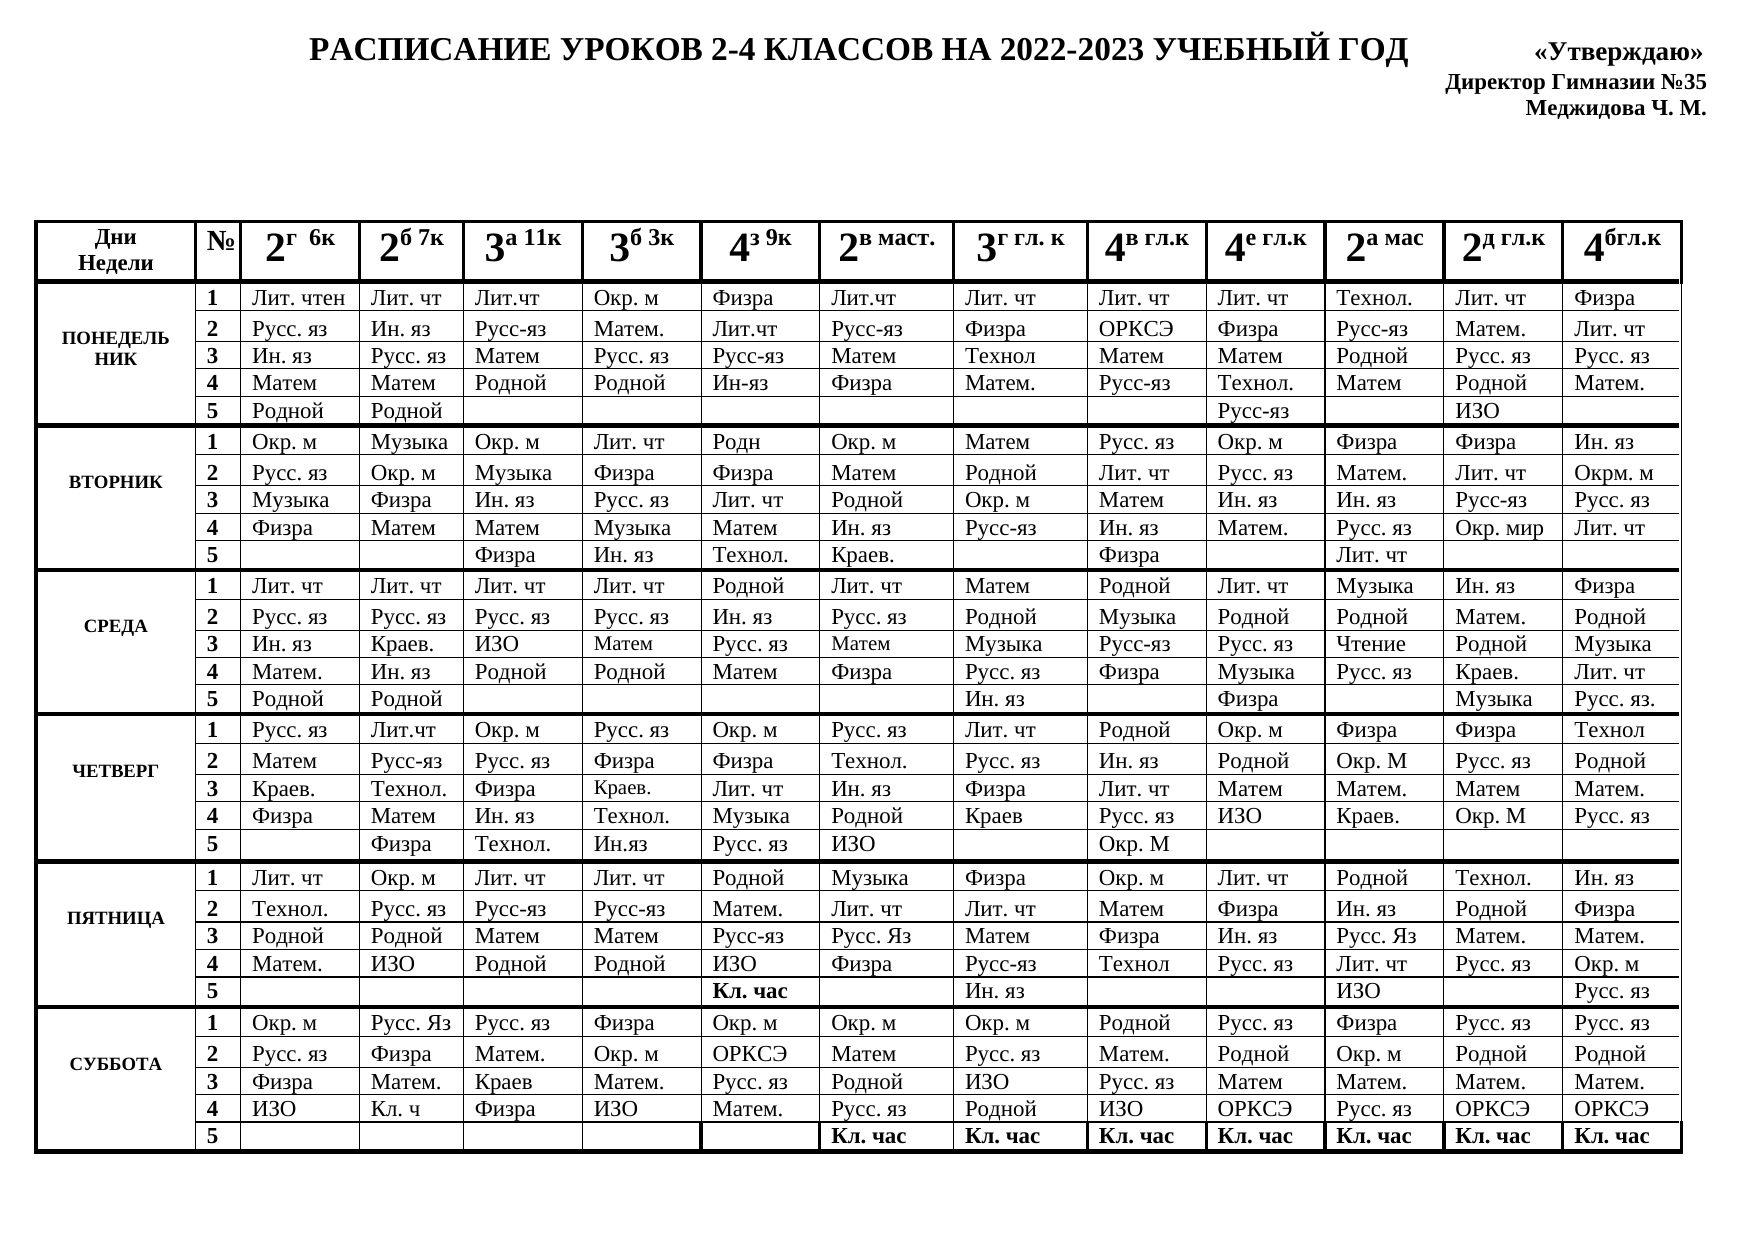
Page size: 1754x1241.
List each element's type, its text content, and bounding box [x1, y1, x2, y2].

table_cell Родной [702, 864, 819, 890]
table_cell Ин. яз [820, 775, 953, 801]
table_cell Физра [1207, 891, 1324, 921]
table_cell ИЗО [241, 1095, 359, 1121]
table_cell Родной [1326, 600, 1443, 629]
table_cell Окр. м [1563, 949, 1681, 976]
table_cell Русс. яз [583, 342, 701, 368]
table_cell ИЗО [954, 1068, 1087, 1094]
table_header 4е гл.к [1208, 223, 1323, 279]
table_cell Русс-яз [1326, 311, 1443, 341]
table_cell Русс. яз [360, 891, 463, 921]
table_cell ИЗО [1326, 978, 1443, 1004]
table_cell Лит. чт [1326, 950, 1443, 976]
table_cell Физра [583, 455, 701, 485]
table_cell Родной [583, 658, 701, 684]
table_cell Матем. [702, 891, 819, 921]
table_cell Физра [1444, 428, 1562, 454]
table_cell ЧЕТВЕРГ [38, 716, 195, 859]
table_cell Физра [360, 486, 463, 513]
table_cell Лит.чт [820, 284, 953, 310]
table_cell Русс-яз [464, 891, 582, 921]
table_cell Русс. Яз [360, 1009, 463, 1036]
table_cell Родной [1444, 631, 1562, 657]
table_cell Окр. м [1088, 864, 1206, 890]
table_cell Физра [583, 744, 701, 774]
table_cell Лит. чт [241, 864, 359, 890]
table_cell 1 [196, 864, 240, 890]
table_cell Музыка [954, 631, 1087, 657]
table_cell [464, 1123, 582, 1149]
table_cell Физра [954, 311, 1087, 341]
table_cell Кл. час [1446, 1123, 1561, 1149]
table_cell Технол [1088, 950, 1206, 976]
table_cell Русс. яз [360, 600, 463, 629]
table_cell 1 [196, 1009, 240, 1036]
table_cell Родной [954, 455, 1087, 485]
table_cell [954, 397, 1087, 423]
table_cell Физра [1207, 311, 1324, 341]
table_cell Физра [820, 658, 953, 684]
table_cell Физра [1326, 1009, 1443, 1036]
table_cell Родной [241, 685, 359, 712]
table_cell Русс. яз [464, 1009, 582, 1036]
table_cell Лит. чт [1207, 864, 1324, 890]
table_cell Окр. М [1444, 802, 1562, 828]
table_cell [703, 1123, 818, 1149]
table_cell [1207, 978, 1324, 1004]
table_cell Русс. яз [464, 600, 582, 629]
table_cell Технол [1563, 712, 1681, 743]
table_cell 3 [196, 631, 240, 657]
table_header 2в маст. [821, 223, 952, 279]
table_cell 4 [196, 514, 240, 540]
table_cell [1444, 541, 1562, 567]
table_cell Матем. [1563, 368, 1681, 396]
table_cell [1563, 396, 1681, 423]
table_cell Лит.чт [360, 716, 463, 743]
table_cell Ин. яз [702, 600, 819, 629]
table_cell Лит. чт [954, 284, 1087, 310]
table_cell Окр. мир [1444, 514, 1562, 540]
table_cell Окр. м [954, 1009, 1087, 1036]
table_cell Матем [954, 923, 1087, 949]
table_cell Родной [1444, 1037, 1562, 1067]
table_header 4в гл.к [1089, 223, 1205, 279]
table_cell Лит. чтен [241, 284, 359, 310]
table_cell Лит. чт [1088, 284, 1206, 310]
table_cell Русс. яз [1563, 976, 1681, 1004]
table_cell Матем. [1326, 775, 1443, 801]
table_cell Физра [1326, 428, 1443, 454]
table_cell Русс. яз [241, 311, 359, 341]
table_cell Русс-яз [820, 311, 953, 341]
table_cell Кл. час [1327, 1123, 1442, 1149]
table_cell Русс. яз [702, 631, 819, 657]
table_cell Физра [820, 369, 953, 396]
table_cell Русс. яз [360, 342, 463, 368]
table_cell 1 [196, 716, 240, 743]
table_cell Матем [1207, 342, 1324, 368]
table_cell Физра [1563, 568, 1681, 598]
table_cell Русс. яз [1326, 658, 1443, 684]
table_header Дни Недели [38, 223, 194, 279]
table_cell Родной [241, 923, 359, 949]
table_cell Лит. чт [1207, 284, 1324, 310]
table_cell Физра [1088, 923, 1206, 949]
table_cell ВТОРНИК [38, 428, 195, 567]
table_cell Музыка [1444, 685, 1562, 712]
table_cell Русс. яз [464, 744, 582, 774]
table_cell Лит. чт [1563, 657, 1681, 684]
table_cell 4 [196, 950, 240, 976]
table_cell Лит.чт [702, 311, 819, 341]
table_cell Лит. чт [1444, 284, 1562, 310]
table_cell 3 [196, 342, 240, 368]
table_header 4бгл.к [1564, 223, 1680, 279]
table_cell [1563, 540, 1681, 567]
table_cell Русс. яз [1563, 485, 1681, 513]
table_cell Матем [820, 455, 953, 485]
table_cell Матем [464, 342, 582, 368]
table_cell [360, 978, 463, 1004]
table_cell Лит. чт [583, 428, 701, 454]
table_cell СУББОТА [38, 1009, 195, 1149]
table_cell ИЗО [702, 950, 819, 976]
table_header 4з 9к [703, 223, 818, 279]
table_cell 5 [196, 830, 240, 859]
table_cell ОРКСЭ [1563, 1094, 1681, 1121]
table_cell Физра [1088, 658, 1206, 684]
table_cell Музыка [1207, 658, 1324, 684]
table_cell Ин. яз [1563, 859, 1681, 890]
table_cell Физра [1326, 716, 1443, 743]
table_cell Русс. яз [1444, 342, 1562, 368]
table_cell Русс-яз [583, 891, 701, 921]
table_cell [1444, 978, 1562, 1004]
table_cell Русс. яз [583, 600, 701, 629]
table_cell [1207, 830, 1324, 859]
table_cell Физра [1444, 716, 1562, 743]
table_cell Матем. [1563, 921, 1681, 949]
table_cell Матем. [1444, 600, 1562, 629]
table_cell 1 [196, 428, 240, 454]
table_cell Матем. [1326, 455, 1443, 485]
text Директор Гимназии №35 [47, 68, 1707, 94]
table_cell Ин. яз [954, 978, 1087, 1004]
table_cell Родной [954, 600, 1087, 629]
table_cell Родной [1563, 599, 1681, 629]
table_cell ИЗО [1088, 1095, 1206, 1121]
table_cell Технол [954, 342, 1087, 368]
table_cell [1563, 829, 1681, 859]
table_cell Окр. м [954, 486, 1087, 513]
table_cell Русс. яз [1444, 950, 1562, 976]
table_cell Лит. чт [583, 864, 701, 890]
table_cell Матем. [1563, 1067, 1681, 1094]
table_cell Лит.чт [464, 284, 582, 310]
text Меджидова Ч. М. [47, 94, 1707, 121]
table_cell Технол. [464, 830, 582, 859]
table_cell ИЗО [583, 1095, 701, 1121]
table_cell Ин. яз [1326, 486, 1443, 513]
table_cell Матем. [1207, 514, 1324, 540]
table_cell Русс-яз [1088, 369, 1206, 396]
table_cell Русс. яз [583, 716, 701, 743]
table_cell Кл. час [1564, 1121, 1680, 1149]
table_cell 2 [196, 311, 240, 341]
table_cell Матем [241, 744, 359, 774]
table_cell [820, 685, 953, 712]
table_cell ИЗО [1207, 802, 1324, 828]
table_cell Родной [820, 1068, 953, 1094]
table_cell Матем. [1444, 1068, 1562, 1094]
table_cell Родной [1088, 572, 1206, 598]
table_header 3б 3к [584, 223, 699, 279]
table_cell Лит. чт [1444, 455, 1562, 485]
table_cell [1088, 978, 1206, 1004]
table_cell [241, 1123, 359, 1149]
table_cell [464, 978, 582, 1004]
table_cell Краев. [1326, 802, 1443, 828]
table_cell ОРКСЭ [1444, 1095, 1562, 1121]
table_cell Русс. яз [1444, 744, 1562, 774]
table_cell Русс. яз [1563, 341, 1681, 368]
table_cell Матем [820, 1037, 953, 1067]
table_cell ИЗО [360, 950, 463, 976]
table_cell Лит. чт [583, 572, 701, 598]
table_cell Физра [464, 775, 582, 801]
table_cell Окр. м [820, 1009, 953, 1036]
table_cell Ин. яз [241, 342, 359, 368]
table_cell 2 [196, 455, 240, 485]
table_cell Матем [583, 631, 701, 657]
table_cell 5 [196, 541, 240, 567]
table_cell [360, 1123, 463, 1149]
table_cell [820, 978, 953, 1004]
table_cell Музыка [820, 864, 953, 890]
table_cell Ин. яз [954, 685, 1087, 712]
table_cell Лит. чт [1207, 572, 1324, 598]
table_cell Матем. [1444, 311, 1562, 341]
table_cell [702, 685, 819, 712]
table_cell Матем. [241, 950, 359, 976]
table_cell [1444, 830, 1562, 859]
table_cell [464, 397, 582, 423]
table_cell [702, 397, 819, 423]
table_cell Матем. [1088, 1037, 1206, 1067]
table_cell Русс. яз. [1563, 684, 1681, 712]
table_cell [1207, 541, 1324, 567]
table_cell Физра [1563, 279, 1681, 310]
table_cell Родной [360, 397, 463, 423]
table_cell Матем. [583, 1068, 701, 1094]
table_cell [464, 685, 582, 712]
table_cell Матем [1088, 891, 1206, 921]
table_cell Ин. яз [1088, 514, 1206, 540]
table_cell Музыка [1326, 572, 1443, 598]
table_cell Русс-яз [702, 342, 819, 368]
table_cell Матем [241, 369, 359, 396]
table_cell Ин. яз [1207, 923, 1324, 949]
table_cell ИЗО [464, 631, 582, 657]
table_cell Родной [360, 923, 463, 949]
table_cell Родной [464, 658, 582, 684]
table_cell Родной [1088, 1009, 1206, 1036]
table_cell Физра [464, 541, 582, 567]
table_cell Ин. яз [820, 514, 953, 540]
table_cell Лит. чт [464, 864, 582, 890]
table_cell Технол. [1444, 864, 1562, 890]
table_cell Музыка [241, 486, 359, 513]
table_cell Русс-яз [1088, 631, 1206, 657]
table_cell Окр. м [702, 1009, 819, 1036]
table_cell Окр. м [583, 1037, 701, 1067]
table_header 2г 6к [242, 223, 358, 279]
table_cell Русс. яз [820, 1095, 953, 1121]
table_cell Родной [583, 950, 701, 976]
table_cell Матем [1326, 369, 1443, 396]
table_cell Матем [1207, 775, 1324, 801]
table_cell Русс. яз [1088, 1068, 1206, 1094]
table_cell Ин. яз [1207, 486, 1324, 513]
table_cell Русс-яз [702, 923, 819, 949]
table_cell Лит. чт [1563, 513, 1681, 540]
table_cell [583, 978, 701, 1004]
table_cell [241, 830, 359, 859]
table_cell Ин.яз [583, 830, 701, 859]
table_cell Матем [360, 514, 463, 540]
table_cell ОРКСЭ [702, 1037, 819, 1067]
table_cell Лит. чт [1088, 455, 1206, 485]
table_cell Родной [820, 486, 953, 513]
table_cell Физра [1563, 890, 1681, 921]
table_cell Физра [464, 1095, 582, 1121]
table_cell Окр. М [1088, 830, 1206, 859]
table_cell Музыка [360, 428, 463, 454]
table_cell [1326, 685, 1443, 712]
table_cell Матем. [1444, 923, 1562, 949]
table_cell Родной [464, 950, 582, 976]
table_cell Технол. [360, 775, 463, 801]
table_cell [1326, 830, 1443, 859]
table_cell Русс. яз [1563, 1005, 1681, 1036]
table_cell Музыка [1563, 630, 1681, 657]
table_cell Физра [702, 284, 819, 310]
table_cell Матем [464, 514, 582, 540]
table_cell Окр. м [583, 284, 701, 310]
table_cell Кл. час [702, 978, 819, 1004]
table_cell Технол. [241, 891, 359, 921]
table_cell Кл. час [1208, 1123, 1323, 1149]
table_cell Матем [954, 572, 1087, 598]
table_cell Окр. м [360, 455, 463, 485]
table_cell Краев. [360, 631, 463, 657]
table_cell Лит. чт [1088, 775, 1206, 801]
table_cell [954, 541, 1087, 567]
table_cell Матем. [464, 1037, 582, 1067]
table_cell ИЗО [820, 830, 953, 859]
table_cell Матем [702, 514, 819, 540]
table_cell Матем. [702, 1095, 819, 1121]
table_cell Родной [1207, 600, 1324, 629]
table_cell Ин. яз [1326, 891, 1443, 921]
table_cell Русс. яз [241, 600, 359, 629]
table_cell Матем. [360, 1068, 463, 1094]
table_cell Русс. яз [1207, 950, 1324, 976]
table_cell Родной [954, 1095, 1087, 1121]
table_cell Родной [360, 685, 463, 712]
table_cell 3 [196, 1068, 240, 1094]
table_cell Русс-яз [464, 311, 582, 341]
table_cell Ин. яз [241, 631, 359, 657]
table_cell Физра [820, 950, 953, 976]
table_cell Русс. яз [954, 1037, 1087, 1067]
table_cell Матем [820, 342, 953, 368]
table_cell Родной [702, 572, 819, 598]
table_cell 1 [196, 284, 240, 310]
table_cell Родной [1563, 743, 1681, 774]
table_cell Кл. час [1089, 1123, 1205, 1149]
table_cell Русс. Яз [820, 923, 953, 949]
table_cell Чтение [1326, 631, 1443, 657]
table_cell 2 [196, 600, 240, 629]
table_cell 5 [196, 397, 240, 423]
table_cell Технол. [1326, 284, 1443, 310]
table_cell Матем. [1563, 774, 1681, 801]
table_cell Лит. чт [241, 572, 359, 598]
table_cell Матем [360, 802, 463, 828]
table_cell ОРКСЭ [1207, 1095, 1324, 1121]
table_cell Русс. яз [1563, 801, 1681, 828]
table_cell [954, 830, 1087, 859]
table_cell 4 [196, 802, 240, 828]
table_cell Матем [360, 369, 463, 396]
table_cell Лит. чт [702, 486, 819, 513]
table_cell Русс. яз [1207, 1009, 1324, 1036]
table_cell Лит. чт [1563, 310, 1681, 341]
table_cell 3 [196, 923, 240, 949]
table_cell Ин-яз [702, 369, 819, 396]
table_cell Родн [702, 428, 819, 454]
table_cell Матем [702, 658, 819, 684]
table_cell ОРКСЭ [1088, 311, 1206, 341]
table_cell Краев [954, 802, 1087, 828]
table_header 3а 11к [465, 223, 581, 279]
table_cell Окр. М [1326, 744, 1443, 774]
table_cell Русс. яз [1444, 1009, 1562, 1036]
table_cell [583, 1123, 699, 1149]
table_cell Окр. м [241, 1009, 359, 1036]
table_cell Русс. яз [241, 716, 359, 743]
table_cell Окр. м [464, 716, 582, 743]
table_cell Физра [954, 775, 1087, 801]
table_cell Кл. ч [360, 1095, 463, 1121]
table_cell Русс. яз [1207, 455, 1324, 485]
table_cell 4 [196, 369, 240, 396]
table_cell 5 [196, 1123, 240, 1149]
table_header 3г гл. к [955, 223, 1086, 279]
table_cell Родной [583, 369, 701, 396]
table_cell Физра [583, 1009, 701, 1036]
table_cell Ин. яз [1444, 572, 1562, 598]
table_cell Русс. яз [820, 716, 953, 743]
table_cell Русс-яз [954, 514, 1087, 540]
table_cell Ин. яз [360, 311, 463, 341]
table_cell Окр. м [241, 428, 359, 454]
table_cell Родной [1088, 716, 1206, 743]
table_header № [197, 223, 239, 279]
table_cell 4 [196, 658, 240, 684]
table_cell Физра [954, 864, 1087, 890]
table_cell Родной [1563, 1036, 1681, 1067]
table_cell Русс-яз [360, 744, 463, 774]
table_cell ПОНЕДЕЛЬ НИК [38, 284, 195, 423]
table_cell Русс. яз [702, 830, 819, 859]
table_cell Ин. яз [360, 658, 463, 684]
table_cell Физра [1207, 685, 1324, 712]
table_cell Русс-яз [1444, 486, 1562, 513]
table_cell Физра [1088, 541, 1206, 567]
table_cell Физра [241, 1068, 359, 1094]
table_cell Кл. час [954, 1123, 1086, 1149]
table_cell Русс-яз [954, 950, 1087, 976]
table_cell Лит. чт [954, 716, 1087, 743]
table_cell Русс. яз [1326, 514, 1443, 540]
table_cell Матем. [583, 311, 701, 341]
table_cell Матем [1444, 775, 1562, 801]
table_cell Русс. Яз [1326, 923, 1443, 949]
table_cell Родной [1444, 369, 1562, 396]
table_cell Ин. яз [1563, 423, 1681, 454]
table_cell Физра [360, 1037, 463, 1067]
table_cell [241, 978, 359, 1004]
table_cell Русс. яз [954, 744, 1087, 774]
table_cell [583, 397, 701, 423]
table_cell Родной [1207, 1037, 1324, 1067]
table_header 2а мас [1327, 223, 1442, 279]
table_cell 1 [196, 572, 240, 598]
table_cell 2 [196, 744, 240, 774]
table_cell Музыка [702, 802, 819, 828]
table_cell Родной [1444, 891, 1562, 921]
table_cell [583, 685, 701, 712]
table_cell Музыка [583, 514, 701, 540]
table_cell Родной [1207, 744, 1324, 774]
table_cell Кл. час [821, 1123, 953, 1149]
table_cell Родной [241, 397, 359, 423]
table_cell Матем [954, 428, 1087, 454]
table_cell ПЯТНИЦА [38, 864, 195, 1004]
table_header 2б 7к [361, 223, 462, 279]
table_cell Технол. [820, 744, 953, 774]
table_cell Музыка [1088, 600, 1206, 629]
table_cell Технол. [702, 541, 819, 567]
table_cell Ин. яз [1088, 744, 1206, 774]
table_cell Краев [464, 1068, 582, 1094]
table_cell Окр. м [1207, 716, 1324, 743]
table_cell СРЕДА [38, 572, 195, 712]
table_cell [360, 541, 463, 567]
table_cell Физра [702, 455, 819, 485]
table_cell Краев. [820, 541, 953, 567]
table_cell Физра [241, 802, 359, 828]
table_cell Лит. чт [820, 891, 953, 921]
table_cell Русс. яз [954, 658, 1087, 684]
table_cell Физра [702, 744, 819, 774]
table_cell Технол. [583, 802, 701, 828]
subtitle РАСПИСАНИЕ УРОКОВ 2-4 КЛАССОВ НА 2022-2023 УЧЕБНЫЙ ГОД «Утверждаю» [47, 29, 1707, 68]
table_cell Русс. яз [1088, 428, 1206, 454]
table_cell Лит. чт [360, 284, 463, 310]
table_cell Родной [1326, 342, 1443, 368]
table_cell [1326, 397, 1443, 423]
table_cell Русс. яз [241, 455, 359, 485]
table_cell Окр. м [820, 428, 953, 454]
table_cell Матем [1207, 1068, 1324, 1094]
table_cell Русс. яз [1326, 1095, 1443, 1121]
table_cell Краев. [583, 775, 701, 801]
table_cell Родной [464, 369, 582, 396]
table_cell Русс. яз [583, 486, 701, 513]
table_cell Матем. [1326, 1068, 1443, 1094]
table_cell [1088, 397, 1206, 423]
table_cell Технол. [1207, 369, 1324, 396]
table_cell Окр. м [702, 716, 819, 743]
table_cell Окр. м [1326, 1037, 1443, 1067]
table_cell Матем [1088, 342, 1206, 368]
table_cell Лит. чт [1326, 541, 1443, 567]
table_cell [241, 541, 359, 567]
table_cell Лит. чт [820, 572, 953, 598]
table_cell 3 [196, 486, 240, 513]
table_cell Ин. яз [464, 486, 582, 513]
table_cell Матем [464, 923, 582, 949]
table_cell 5 [196, 685, 240, 712]
table_cell Матем. [241, 658, 359, 684]
table_cell ИЗО [1444, 397, 1562, 423]
table_cell Окрм. м [1563, 454, 1681, 485]
table_cell Русс. яз [820, 600, 953, 629]
table_cell Русс. яз [241, 1037, 359, 1067]
table_cell Ин. яз [464, 802, 582, 828]
table_header 2д гл.к [1446, 223, 1561, 279]
table_cell 3 [196, 775, 240, 801]
table_cell Лит. чт [360, 572, 463, 598]
table_cell Русс. яз [1207, 631, 1324, 657]
table_cell Русс-яз [1207, 397, 1324, 423]
table_cell Физра [241, 514, 359, 540]
table_cell Лит. чт [464, 572, 582, 598]
table_cell Матем. [954, 369, 1087, 396]
table_cell Матем [1088, 486, 1206, 513]
table_cell Лит. чт [954, 891, 1087, 921]
table_cell 2 [196, 891, 240, 921]
table_cell 4 [196, 1095, 240, 1121]
table_cell Музыка [464, 455, 582, 485]
table_cell Лит. чт [702, 775, 819, 801]
table_cell Краев. [241, 775, 359, 801]
table_cell Русс. яз [702, 1068, 819, 1094]
table_cell Окр. м [1207, 428, 1324, 454]
table_cell Русс. яз [1088, 802, 1206, 828]
table_cell [1088, 685, 1206, 712]
table_cell Родной [820, 802, 953, 828]
table_cell [820, 397, 953, 423]
table_cell Окр. м [464, 428, 582, 454]
table_cell Родной [1326, 864, 1443, 890]
table_cell 5 [196, 978, 240, 1004]
table_cell Физра [360, 830, 463, 859]
table_cell Матем [820, 631, 953, 657]
table_cell Окр. м [360, 864, 463, 890]
table_cell Краев. [1444, 658, 1562, 684]
table_cell Матем [583, 923, 701, 949]
table_cell Ин. яз [583, 541, 701, 567]
table_cell 2 [196, 1037, 240, 1067]
